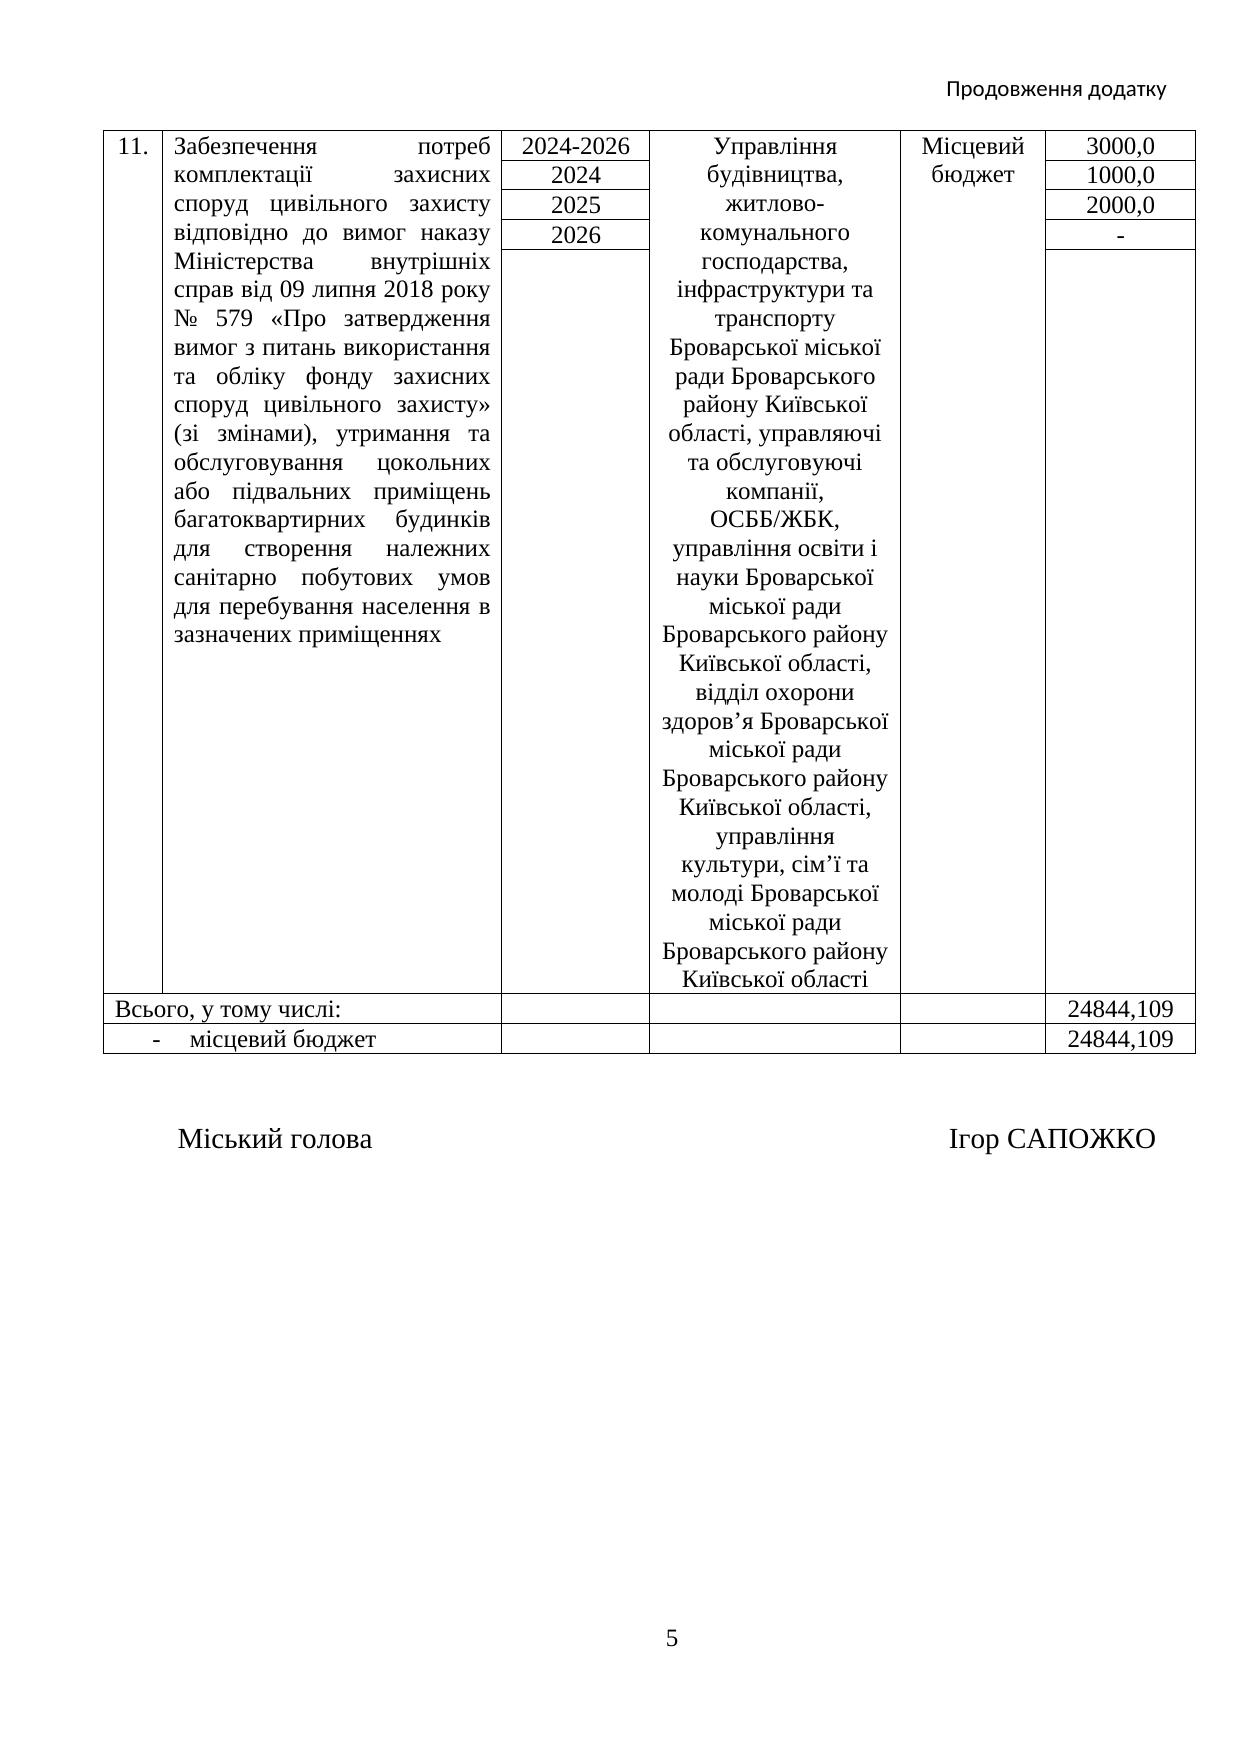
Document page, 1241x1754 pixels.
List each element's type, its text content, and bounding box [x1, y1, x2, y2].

table_cell [502, 994, 649, 1023]
table_cell - [1046, 220, 1195, 249]
table_cell 24844,109 [1046, 1024, 1195, 1053]
table_cell 3000,0 [1046, 131, 1195, 159]
table_cell Всього, у тому числі: [104, 994, 501, 1023]
text Міський голова Ігор САПОЖКО [177, 1121, 1167, 1154]
table_cell [502, 1024, 649, 1053]
table_cell [502, 250, 649, 993]
table_cell 11. [104, 131, 162, 993]
table_cell [1046, 250, 1195, 993]
table_cell [650, 1024, 900, 1053]
table_cell [650, 994, 900, 1023]
table_cell 2024 [502, 161, 649, 189]
table_cell 2000,0 [1046, 190, 1195, 219]
table_cell Забезпечення потреб комплектації захисних споруд цивільного захисту відповідно до вимог наказу Міністерства внутрішніх справ від 09 липня 2018 року № 579 «Про затвердження вимог з питань використання та обліку фонду захисних споруд цивільного захисту» (зі змінами), утримання та обслуговування цокольних або підвальних приміщень багатоквартирних будинків для створення належних санітарно побутових умов для перебування населення в зазначених приміщеннях [163, 131, 501, 993]
table_cell Управління будівництва, житлово-комунального господарства, інфраструктури та транспорту Броварської міської ради Броварського району Київської області, управляючі та обслуговуючі компанії, ОСББ/ЖБК, управління освіти і науки Броварської міської ради Броварського району Київської області, відділ охорони здоров’я Броварської міської ради Броварського району Київської області, управління культури, сім’ї та молоді Броварської міської ради Броварського району Київської області [650, 131, 900, 993]
table_cell 1000,0 [1046, 161, 1195, 189]
table_cell 2024-2026 [502, 131, 649, 159]
table_cell 24844,109 [1046, 994, 1195, 1023]
table_cell [901, 1024, 1045, 1053]
table_cell 2026 [502, 220, 649, 249]
table_cell Місцевий бюджет [901, 131, 1045, 993]
table_cell 2025 [502, 190, 649, 219]
table_cell місцевий бюджет [104, 1024, 501, 1053]
table_cell [901, 994, 1045, 1023]
